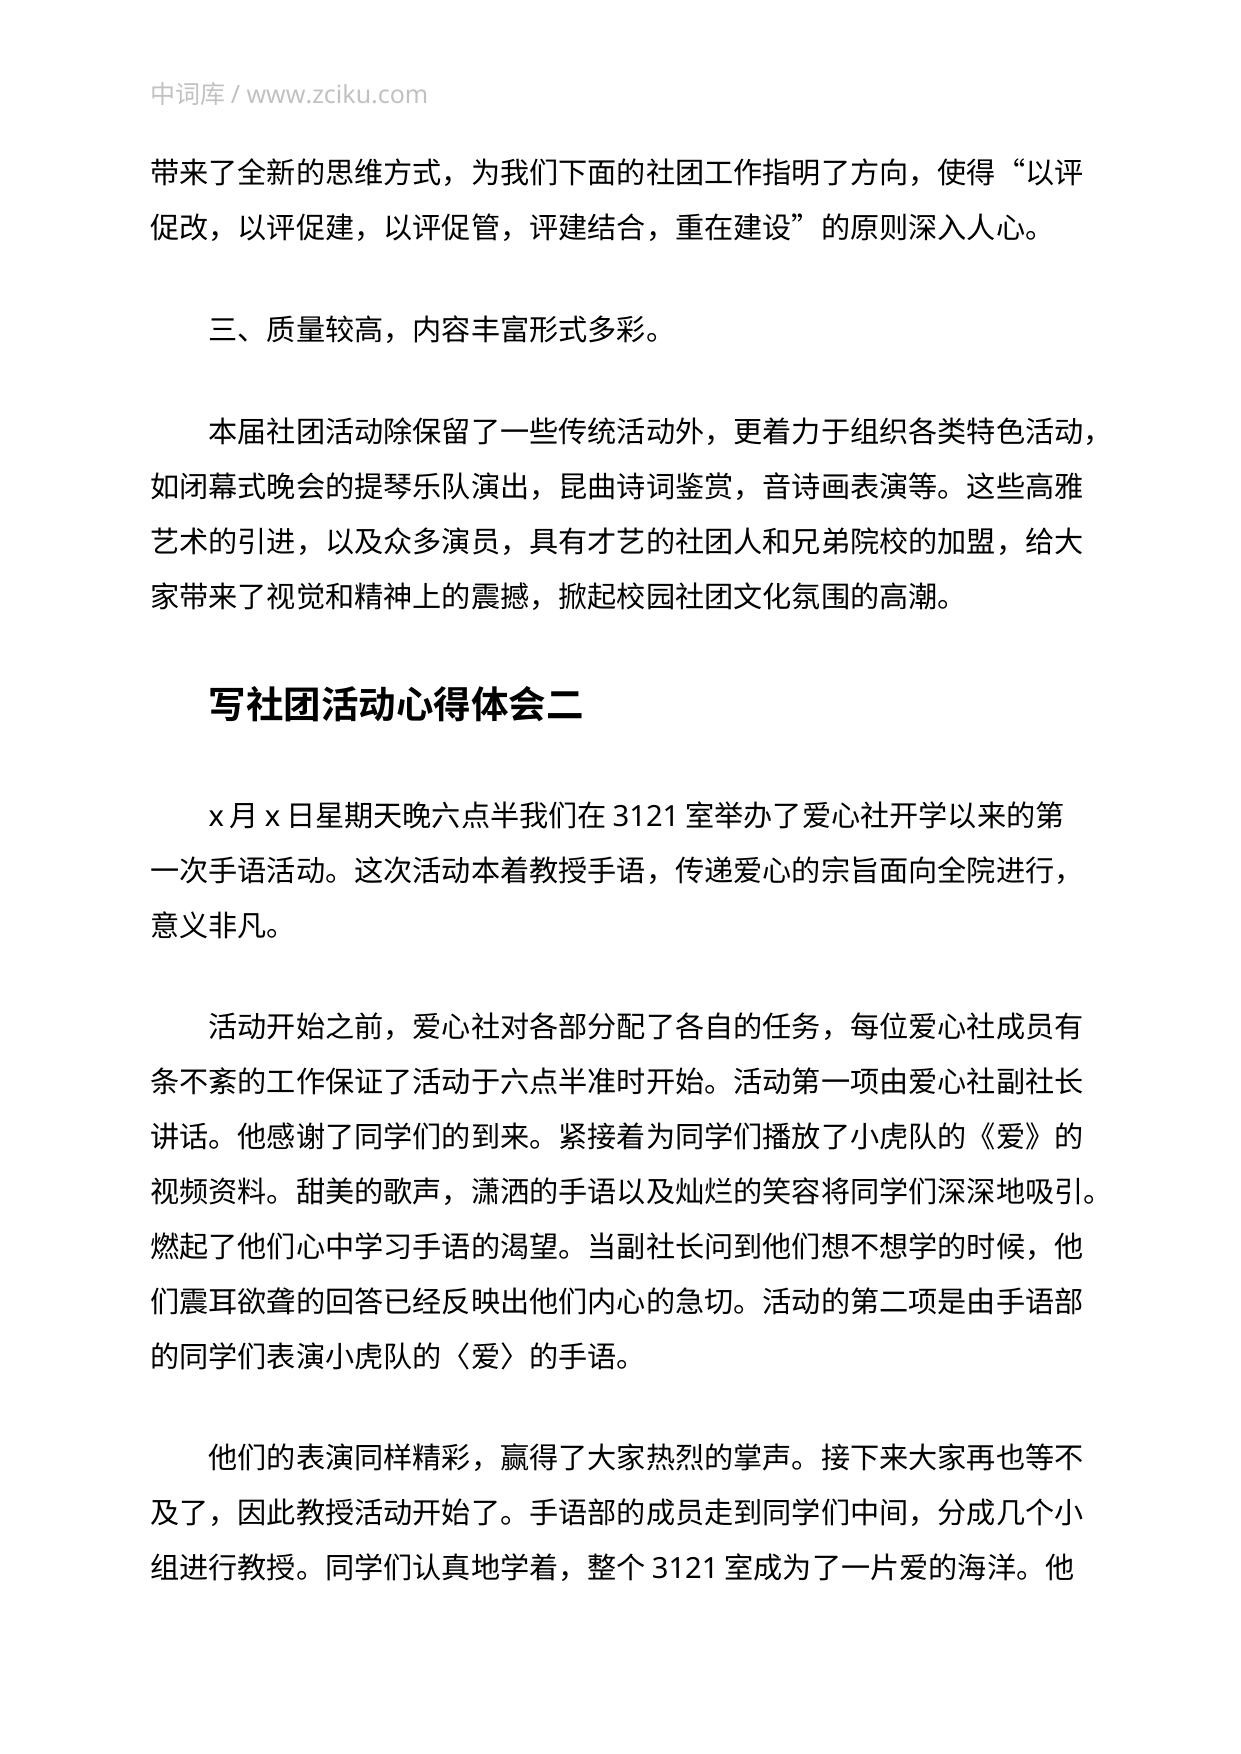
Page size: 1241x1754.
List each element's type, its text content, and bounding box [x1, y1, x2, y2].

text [150, 150, 1090, 247]
text 三、质量较高，内容丰富形式多彩。 [150, 307, 1090, 349]
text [150, 1435, 1090, 1587]
text 写社团活动心得体会二 [150, 675, 1090, 729]
text 活动开始之前，爱心社对各部分配了各自的任务，每位爱心社成员有条不紊的工作保证了活动于六点半准时开始。活动第一项由爱心社副社长讲话。他感谢了同学们的到来。紧接着为同学们播放了小虎队的《爱》的视频资料。甜美的歌声，潇洒的手语以及灿烂的笑容将同学们深深地吸引。燃起了他们心中学习手语的渴望。当副社长问到他们想不想学的时候，他们震耳欲聋的回答已经反映出他们内心的急切。活动的第二项是由手语部的同学们表演小虎队的〈爱〉的手语。 [150, 1004, 1090, 1376]
text x月x日星期天晚六点半我们在3121室举办了爱心社开学以来的第一次手语活动。这次活动本着教授手语，传递爱心的宗旨面向全院进行，意义非凡。 [150, 792, 1090, 944]
text 本届社团活动除保留了一些传统活动外，更着力于组织各类特色活动，如闭幕式晚会的提琴乐队演出，昆曲诗词鉴赏，音诗画表演等。这些高雅艺术的引进，以及众多演员，具有才艺的社团人和兄弟院校的加盟，给大家带来了视觉和精神上的震撼，掀起校园社团文化氛围的高潮。 [150, 408, 1090, 615]
